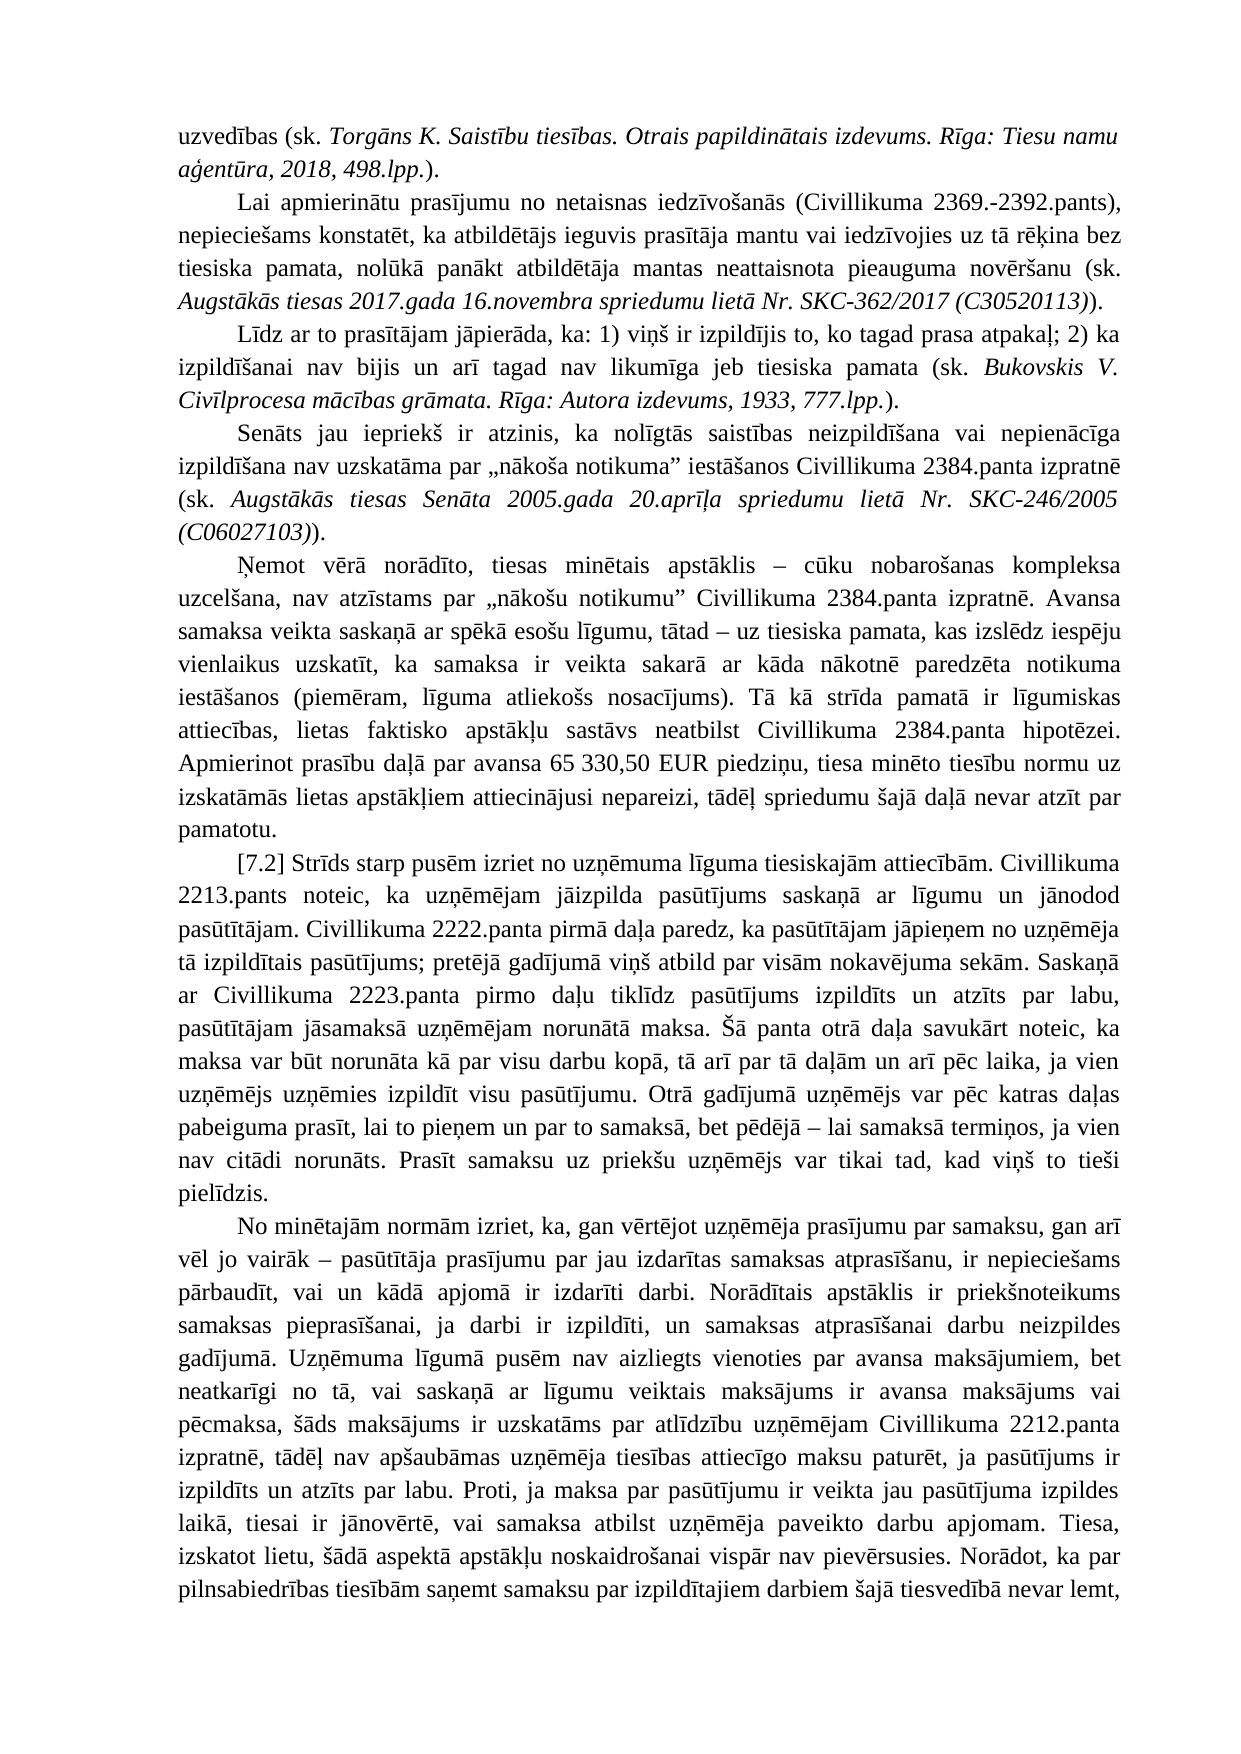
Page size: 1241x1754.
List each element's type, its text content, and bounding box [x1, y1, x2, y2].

text Ņemot vērā norādīto, tiesas minētais apstāklis – cūku nobarošanas kompleksa uzcelšana, nav atzīstams par „nākošu notikumu” Civillikuma 2384.panta izpratnē. Avansa samaksa veikta saskaņā ar spēkā esošu līgumu, tātad – uz tiesiska pamata, kas izslēdz iespēju vienlaikus uzskatīt, ka samaksa ir veikta sakarā ar kāda nākotnē paredzēta notikuma iestāšanos (piemēram, līguma atliekošs nosacījums). Tā kā strīda pamatā ir līgumiskas attiecības, lietas faktisko apstākļu sastāvs neatbilst Civillikuma 2384.panta hipotēzei. Apmierinot prasību daļā par avansa 65 330,50 EUR piedziņu, tiesa minēto tiesību normu uz izskatāmās lietas apstākļiem attiecinājusi nepareizi, tādēļ spriedumu šajā daļā nevar atzīt par pamatotu. [178, 547, 1122, 844]
text Līdz ar to prasītājam jāpierāda, ka: 1) viņš ir izpildījis to, ko tagad prasa atpakaļ; 2) ka izpildīšanai nav bijis un arī tagad nav likumīga jeb tiesiska pamata (sk. Bukovskis V. Civīlprocesa mācības grāmata. Rīga: Autora izdevums, 1933, 777.lpp.). [178, 316, 1121, 415]
text [7.2] Strīds starp pusēm izriet no uzņēmuma līguma tiesiskajām attiecībām. Civillikuma 2213.pants noteic, ka uzņēmējam jāizpilda pasūtījums saskaņā ar līgumu un jānodod pasūtītājam. Civillikuma 2222.panta pirmā daļa paredz, ka pasūtītājam jāpieņem no uzņēmēja tā izpildītais pasūtījums; pretējā gadījumā viņš atbild par visām nokavējuma sekām. Saskaņā ar Civillikuma 2223.panta pirmo daļu tiklīdz pasūtījums izpildīts un atzīts par labu, pasūtītājam jāsamaksā uzņēmējam norunātā maksa. Šā panta otrā daļa savukārt noteic, ka maksa var būt norunāta kā par visu darbu kopā, tā arī par tā daļām un arī pēc laika, ja vien uzņēmējs uzņēmies izpildīt visu pasūtījumu. Otrā gadījumā uzņēmējs var pēc katras daļas pabeiguma prasīt, lai to pieņem un par to samaksā, bet pēdējā – lai samaksā termiņos, ja vien nav citādi norunāts. Prasīt samaksu uz priekšu uzņēmējs var tikai tad, kad viņš to tieši pielīdzis. [178, 844, 1121, 1208]
text Lai apmierinātu prasījumu no netaisnas iedzīvošanās (Civillikuma 2369.-2392.pants), nepieciešams konstatēt, ka atbildētājs ieguvis prasītāja mantu vai iedzīvojies uz tā rēķina bez tiesiska pamata, nolūkā panākt atbildētāja mantas neattaisnota pieauguma novēršanu (sk. Augstākās tiesas 2017.gada 16.novembra spriedumu lietā Nr. SKC-362/2017 (C30520113)). [178, 184, 1122, 316]
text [178, 1208, 1121, 1604]
text Senāts jau iepriekš ir atzinis, ka nolīgtās saistības neizpildīšana vai nepienācīga izpildīšana nav uzskatāma par „nākoša notikuma” iestāšanos Civillikuma 2384.panta izpratnē (sk. Augstākās tiesas Senāta 2005.gada 20.aprīļa spriedumu lietā Nr. SKC-246/2005 (C06027103)). [178, 415, 1121, 547]
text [178, 118, 1122, 184]
